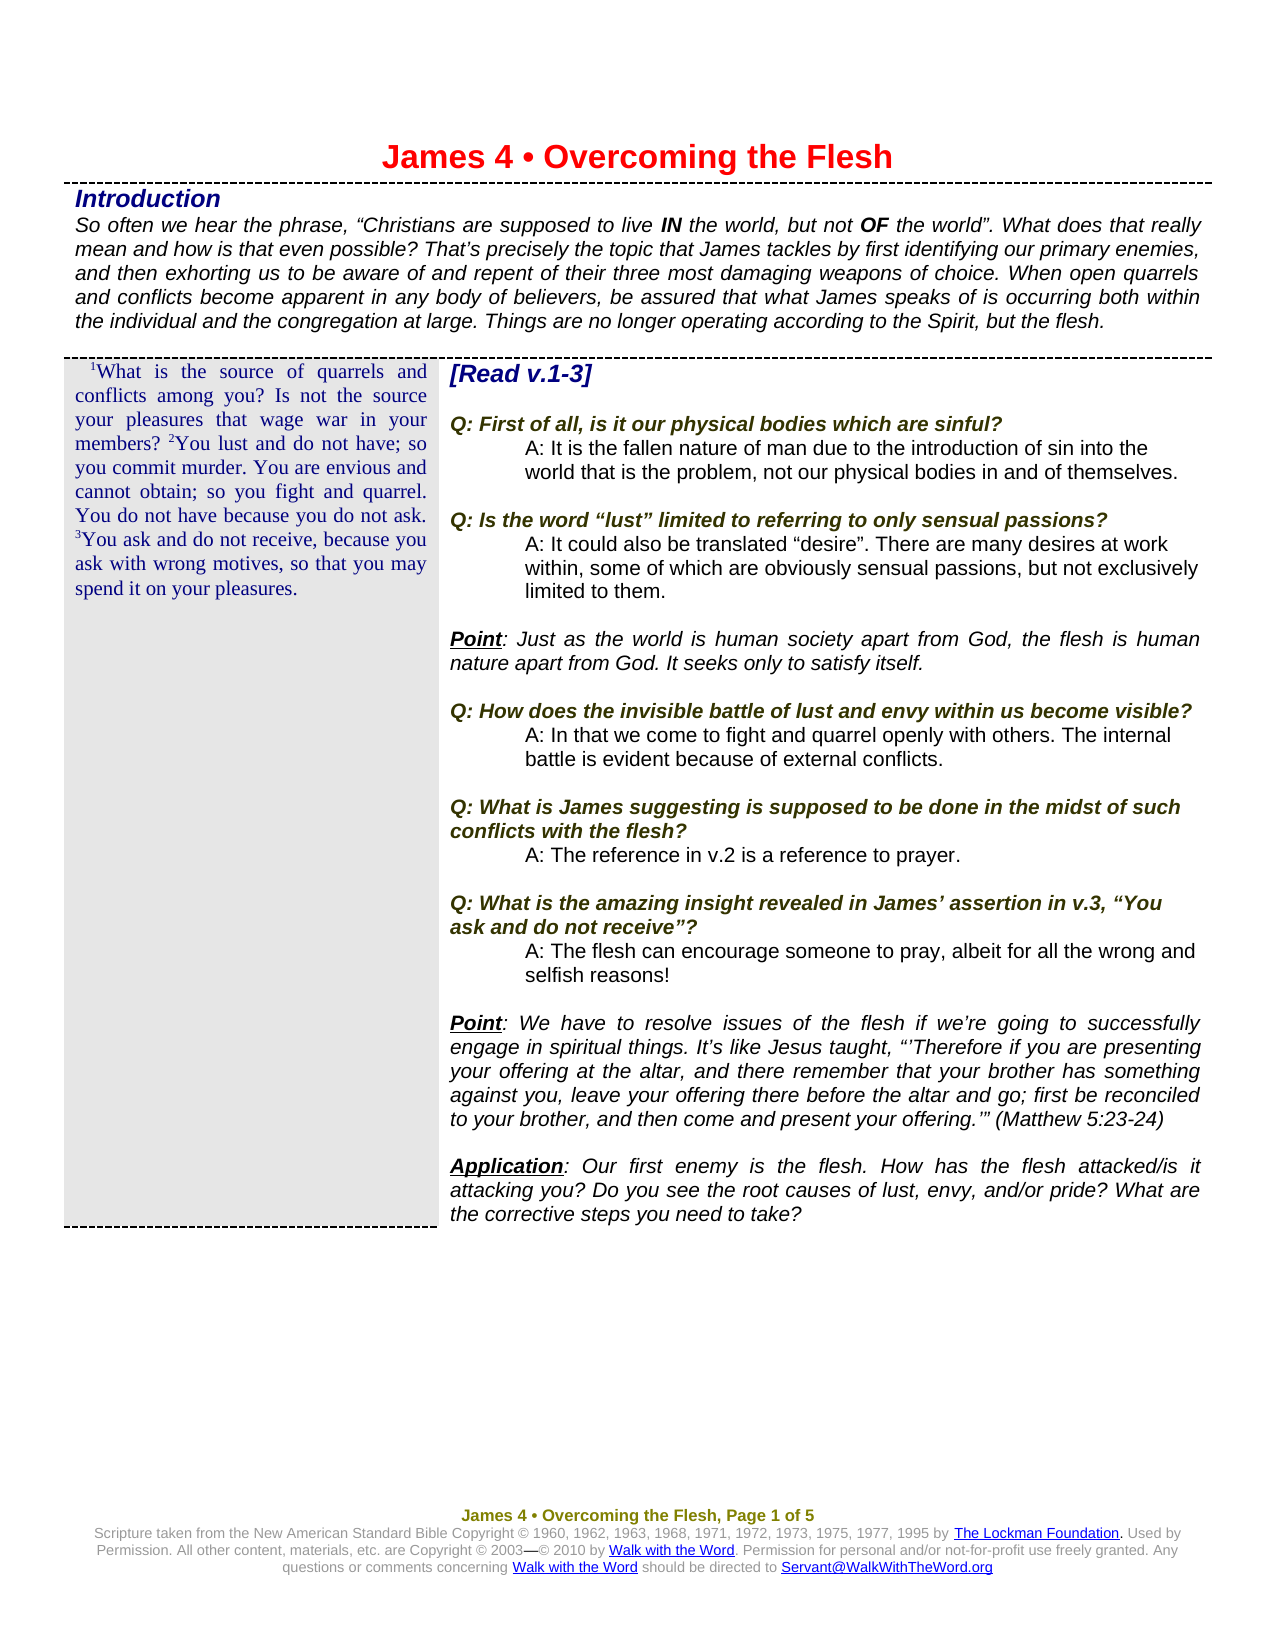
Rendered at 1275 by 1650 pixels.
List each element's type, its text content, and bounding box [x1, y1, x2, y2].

subtitle James 4 • Overcoming the Flesh [75, 137, 1200, 176]
table_cell [Read v.1-3] Q: First of all, is it our physical bodies which are sinful? A: It is the fallen nature of man due to the introduction of sin into the world that is the problem, not our physical bodies in and of themselves. Q: Is the word “lust” limited to referring to only sensual passions? A: It could also be translated “desire”. There are many desires at work within, some of which are obviously sensual passions, but not exclusively limited to them. Point: Just as the world is human society apart from God, the flesh is human nature apart from God. It seeks only to satisfy itself. Q: How does the invisible battle of lust and envy within us become visible? A: In that we come to fight and quarrel openly with others. The internal battle is evident because of external conflicts. Q: What is James suggesting is supposed to be done in the midst of such conflicts with the flesh? A: The reference in v.2 is a reference to prayer. Q: What is the amazing insight revealed in James’ assertion in v.3, “You ask and do not receive”? A: The flesh can encourage someone to pray, albeit for all the wrong and selfish reasons! Point: We have to resolve issues of the flesh if we’re going to successfully engage in spiritual things. It’s like Jesus taught, “’Therefore if you are presenting your offering at the altar, and there remember that your brother has something against you, leave your offering there before the altar and go; first be reconciled to your brother, and then come and present your offering.’” (Matthew 5:23-24) Application: Our first enemy is the flesh. How has the flesh attacked/is it attacking you? Do you see the root causes of lust, envy, and/or pride? What are the corrective steps you need to take? [439, 357, 1213, 1226]
table_cell 1What is the source of quarrels and conflicts among you? Is not the source your pleasures that wage war in your members? 2You lust and do not have; so you commit murder. You are envious and cannot obtain; so you fight and quarrel. You do not have because you do not ask. 3You ask and do not receive, because you ask with wrong motives, so that you may spend it on your pleasures. [64, 357, 439, 1226]
table_header Introduction So often we hear the phrase, “Christians are supposed to live IN the world, but not OF the world”. What does that really mean and how is that even possible? That’s precisely the topic that James tackles by first identifying our primary enemies, and then exhorting us to be aware of and repent of their three most damaging weapons of choice. When open quarrels and conflicts become apparent in any body of believers, be assured that what James speaks of is occurring both within the individual and the congregation at large. Things are no longer operating according to the Spirit, but the flesh. [64, 182, 1213, 357]
